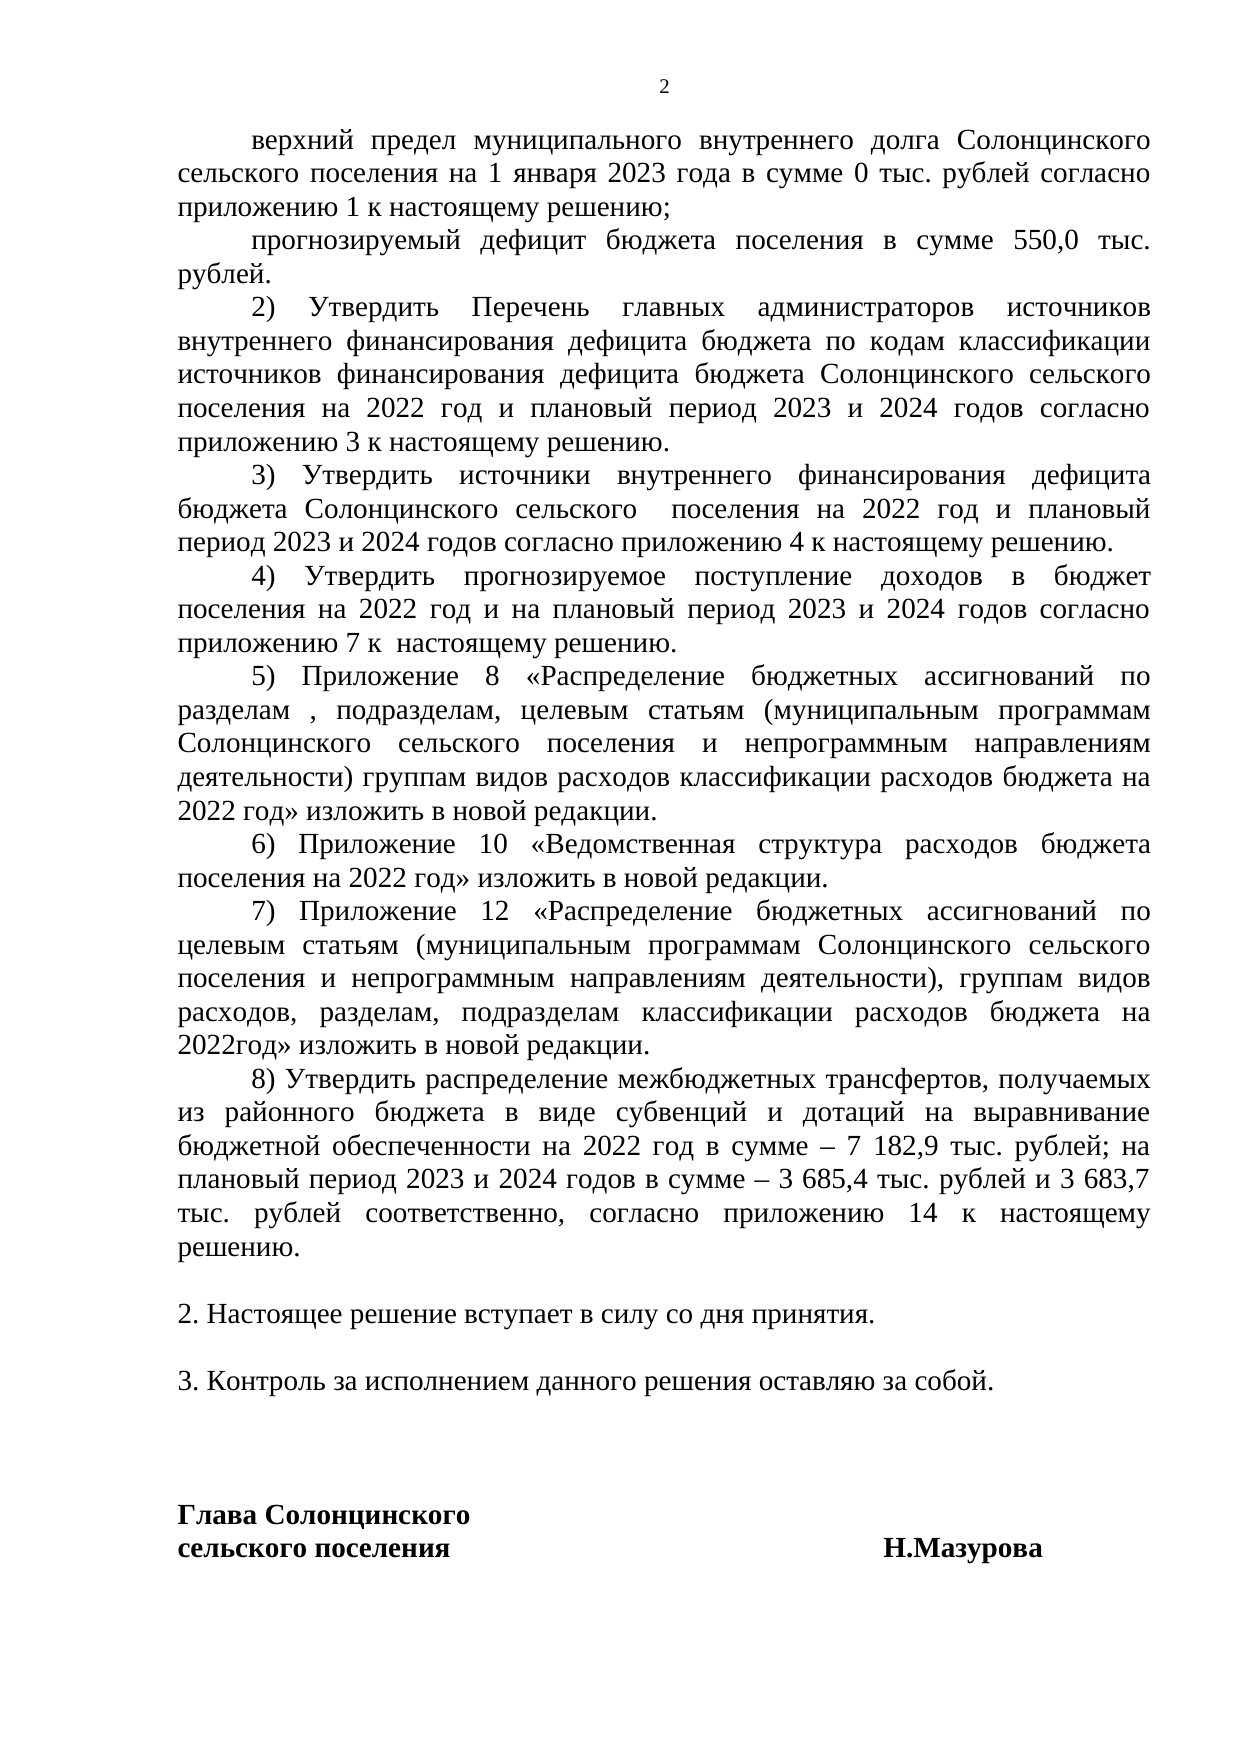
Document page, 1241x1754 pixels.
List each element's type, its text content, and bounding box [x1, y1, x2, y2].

text 3) Утвердить источники внутреннего финансирования дефицита бюджета Солонцинского сельского поселения на 2022 год и плановый период 2023 и 2024 годов согласно приложению 4 к настоящему решению. [177, 457, 1152, 558]
text 8) Утвердить распределение межбюджетных трансфертов, получаемых из районного бюджета в виде субвенций и дотаций на выравнивание бюджетной обеспеченности на 2022 год в сумме – 7 182,9 тыс. рублей; на плановый период 2023 и 2024 годов в сумме – 3 685,4 тыс. рублей и 3 683,7 тыс. рублей соответственно, согласно приложению 14 к настоящему решению. [177, 1061, 1152, 1262]
text 2. Настоящее решение вступает в силу со дня принятия. [177, 1296, 1152, 1329]
text 4) Утвердить прогнозируемое поступление доходов в бюджет поселения на 2022 год и на плановый период 2023 и 2024 годов согласно приложению 7 к настоящему решению. [177, 558, 1152, 658]
text сельского поселения Н.Мазурова [177, 1531, 1152, 1564]
text 5) Приложение 8 «Распределение бюджетных ассигнований по разделам , подразделам, целевым статьям (муниципальным программам Солонцинского сельского поселения и непрограммным направлениям деятельности) группам видов расходов классификации расходов бюджета на 2022 год» изложить в новой редакции. [177, 658, 1152, 826]
text 3. Контроль за исполнением данного решения оставляю за собой. [177, 1363, 1152, 1396]
text 7) Приложение 12 «Распределение бюджетных ассигнований по целевым статьям (муниципальным программам Солонцинского сельского поселения и непрограммным направлениям деятельности), группам видов расходов, разделам, подразделам классификации расходов бюджета на 2022год» изложить в новой редакции. [177, 893, 1152, 1061]
text верхний предел муниципального внутреннего долга Солонцинского сельского поселения на 1 января 2023 года в сумме 0 тыс. рублей согласно приложению 1 к настоящему решению; [177, 122, 1152, 222]
text 6) Приложение 10 «Ведомственная структура расходов бюджета поселения на 2022 год» изложить в новой редакции. [177, 826, 1152, 893]
text Глава Солонцинского [177, 1497, 1152, 1531]
text 2) Утвердить Перечень главных администраторов источников внутреннего финансирования дефицита бюджета по кодам классификации источников финансирования дефицита бюджета Солонцинского сельского поселения на 2022 год и плановый период 2023 и 2024 годов согласно приложению 3 к настоящему решению. [177, 289, 1152, 457]
text прогнозируемый дефицит бюджета поселения в сумме 550,0 тыс. рублей. [177, 222, 1152, 289]
